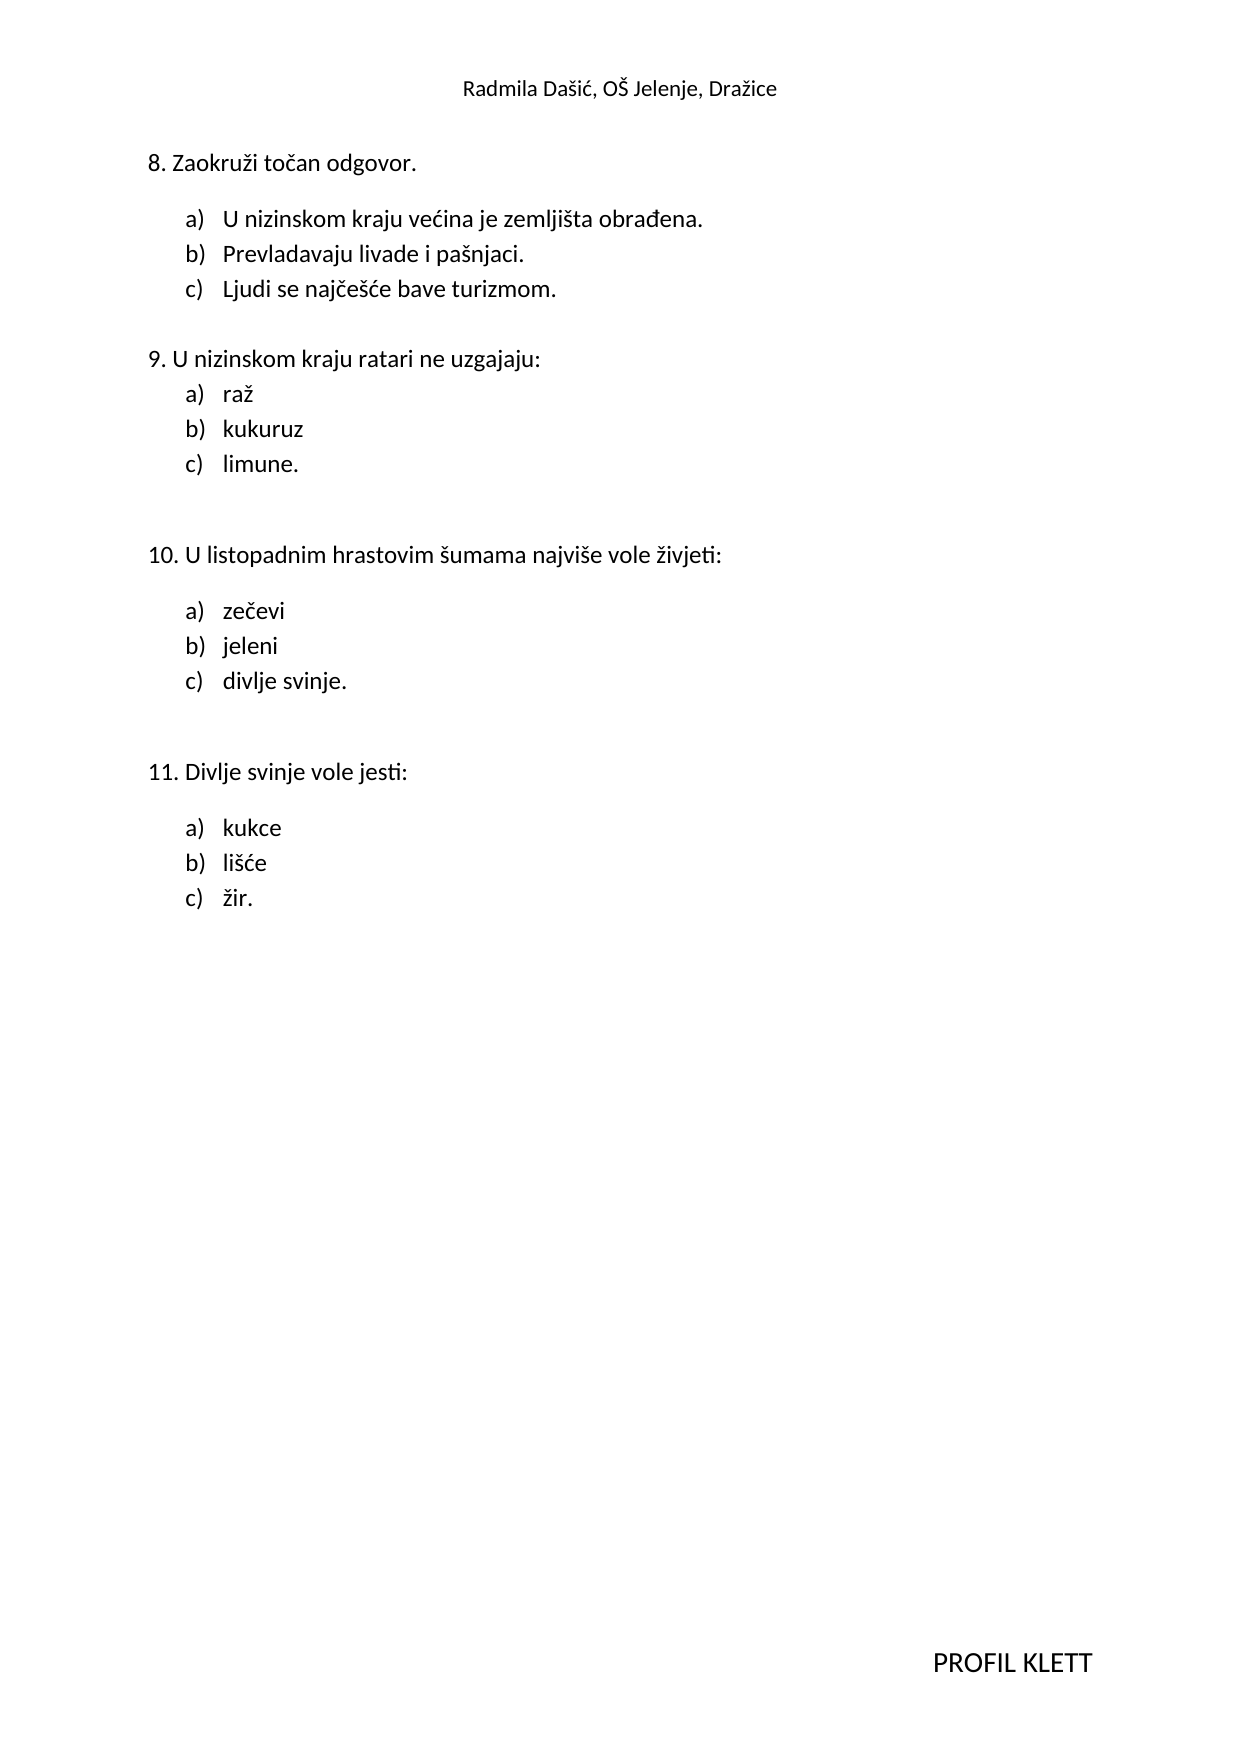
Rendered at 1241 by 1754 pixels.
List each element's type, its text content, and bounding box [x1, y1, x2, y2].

list kukuruz [185, 413, 1093, 444]
list 9. U nizinskom kraju ratari ne uzgajaju: [148, 343, 1093, 374]
list U nizinskom kraju većina je zemljišta obrađena. [185, 203, 1093, 234]
list divlje svinje. [185, 665, 1093, 696]
list Ljudi se najčešće bave turizmom. [185, 273, 1093, 304]
list lišće [185, 847, 1093, 877]
list jeleni [185, 630, 1093, 661]
text 10. U listopadnim hrastovim šumama najviše vole živjeti: [148, 539, 1093, 570]
list limune. [185, 448, 1093, 479]
list kukce [185, 812, 1093, 842]
text 11. Divlje svinje vole jesti: [148, 756, 1093, 786]
list raž [185, 378, 1093, 409]
list Prevladavaju livade i pašnjaci. [185, 238, 1093, 269]
list zečevi [185, 595, 1093, 626]
text 8. Zaokruži točan odgovor. [148, 148, 1093, 178]
list žir. [185, 882, 1093, 912]
